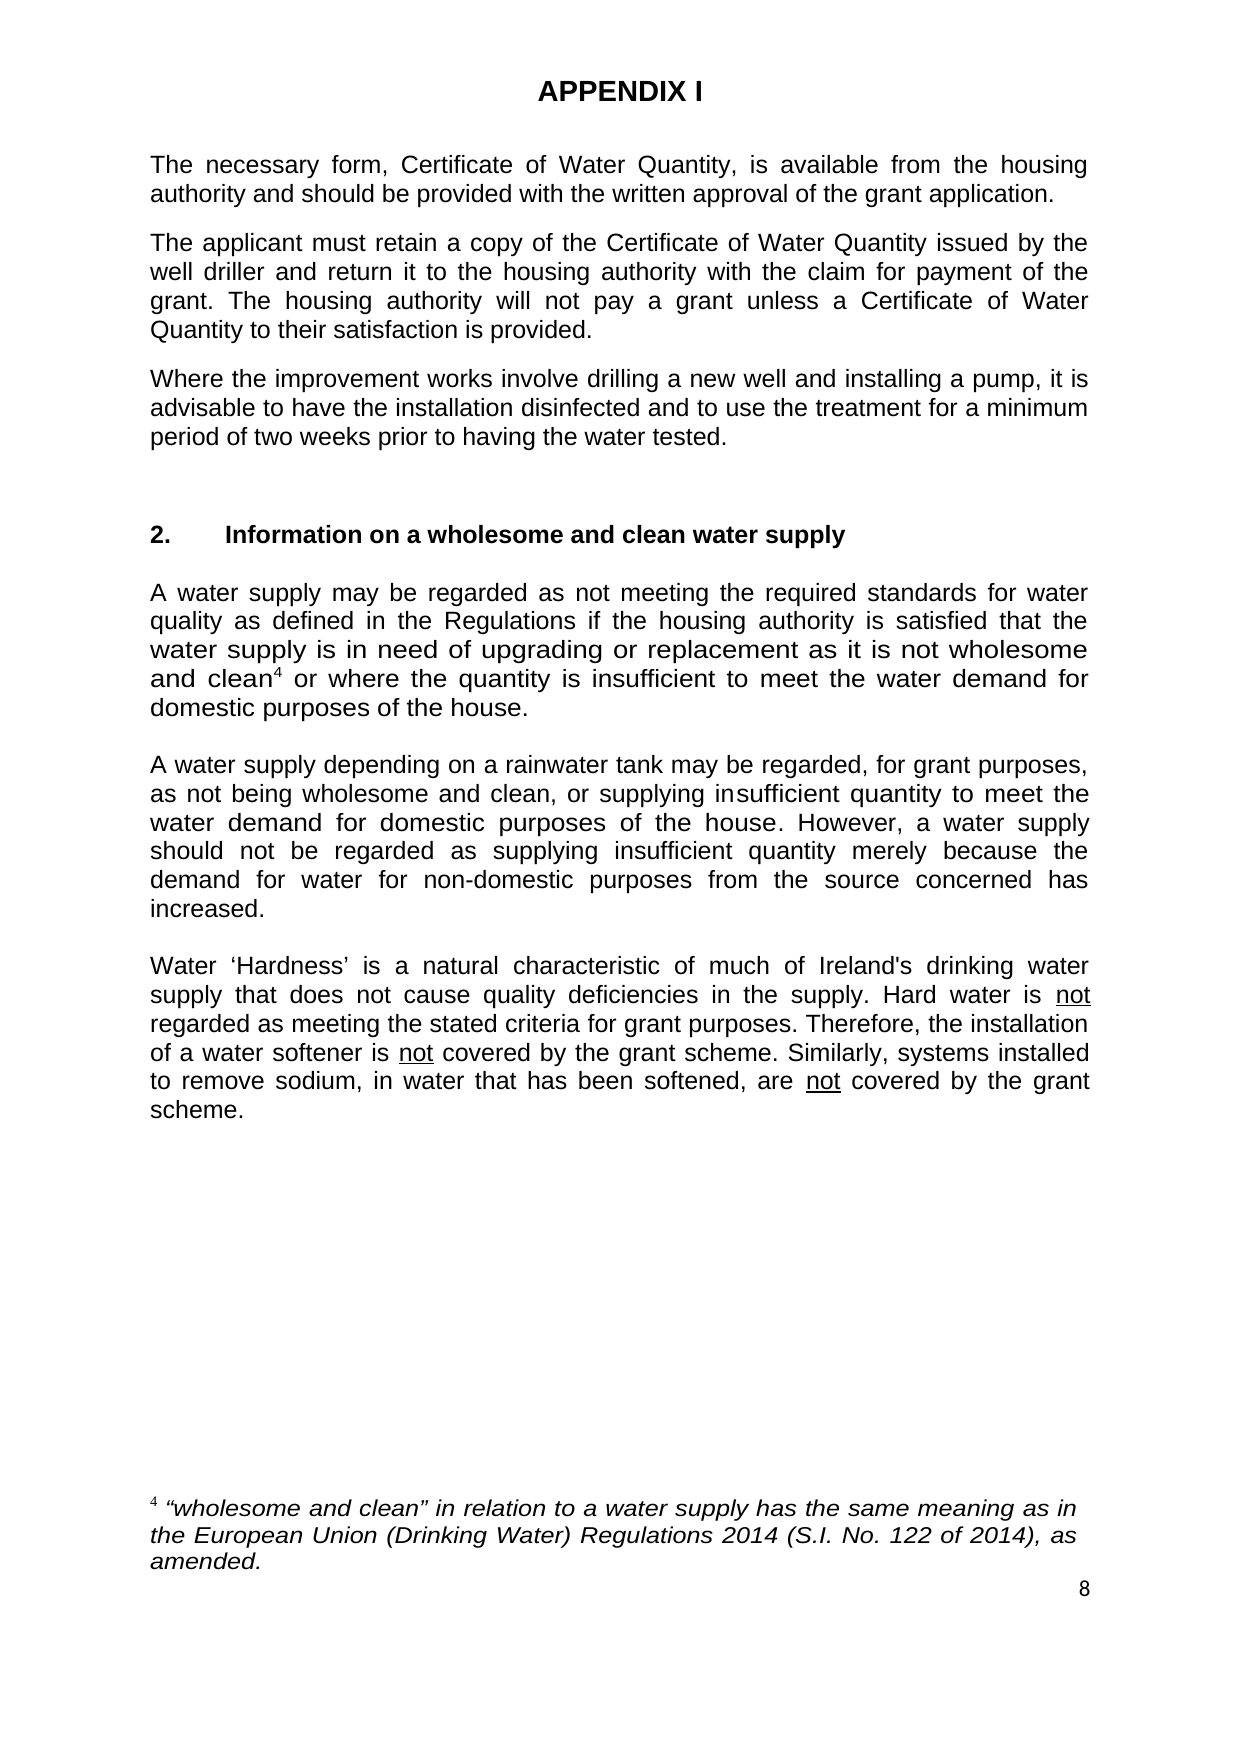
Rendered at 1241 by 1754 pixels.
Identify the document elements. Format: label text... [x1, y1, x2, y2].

text A water supply may be regarded as not meeting the required standards for water quality as defined in the Regulations if the housing authority is satisfied that the water supply is in need of upgrading or replacement as it is not wholesome and clean or where the quantity is insufficient to meet the water demand for domestic purposes of the house. [150, 578, 1090, 721]
text The necessary form, Certificate of Water Quantity, is available from the housing authority and should be provided with the written approval of the grant application. [150, 150, 1090, 207]
text Water ‘Hardness’ is a natural characteristic of much of Ireland's drinking water supply that does not cause quality deficiencies in the supply. Hard water is not regarded as meeting the stated criteria for grant purposes. Therefore, the installation of a water softener is not covered by the grant scheme. Similarly, systems installed to remove sodium, in water that has been softened, are not covered by the grant scheme. [150, 951, 1090, 1124]
text The applicant must retain a copy of the Certificate of Water Quantity issued by the well driller and return it to the housing authority with the claim for payment of the grant. The housing authority will not pay a grant unless a Certificate of Water Quantity to their satisfaction is provided. [150, 228, 1090, 343]
list Information on a wholesome and clean water supply [150, 520, 1090, 549]
text Where the improvement works involve drilling a new well and installing a pump, it is advisable to have the installation disinfected and to use the treatment for a minimum period of two weeks prior to having the water tested. [150, 364, 1090, 450]
text A water supply depending on a rainwater tank may be regarded, for grant purposes, as not being wholesome and clean, or supplying insufficient quantity to meet the water demand for domestic purposes of the house. However, a water supply should not be regarded as supplying insufficient quantity merely because the demand for water for non-domestic purposes from the source concerned has increased. [150, 750, 1090, 923]
